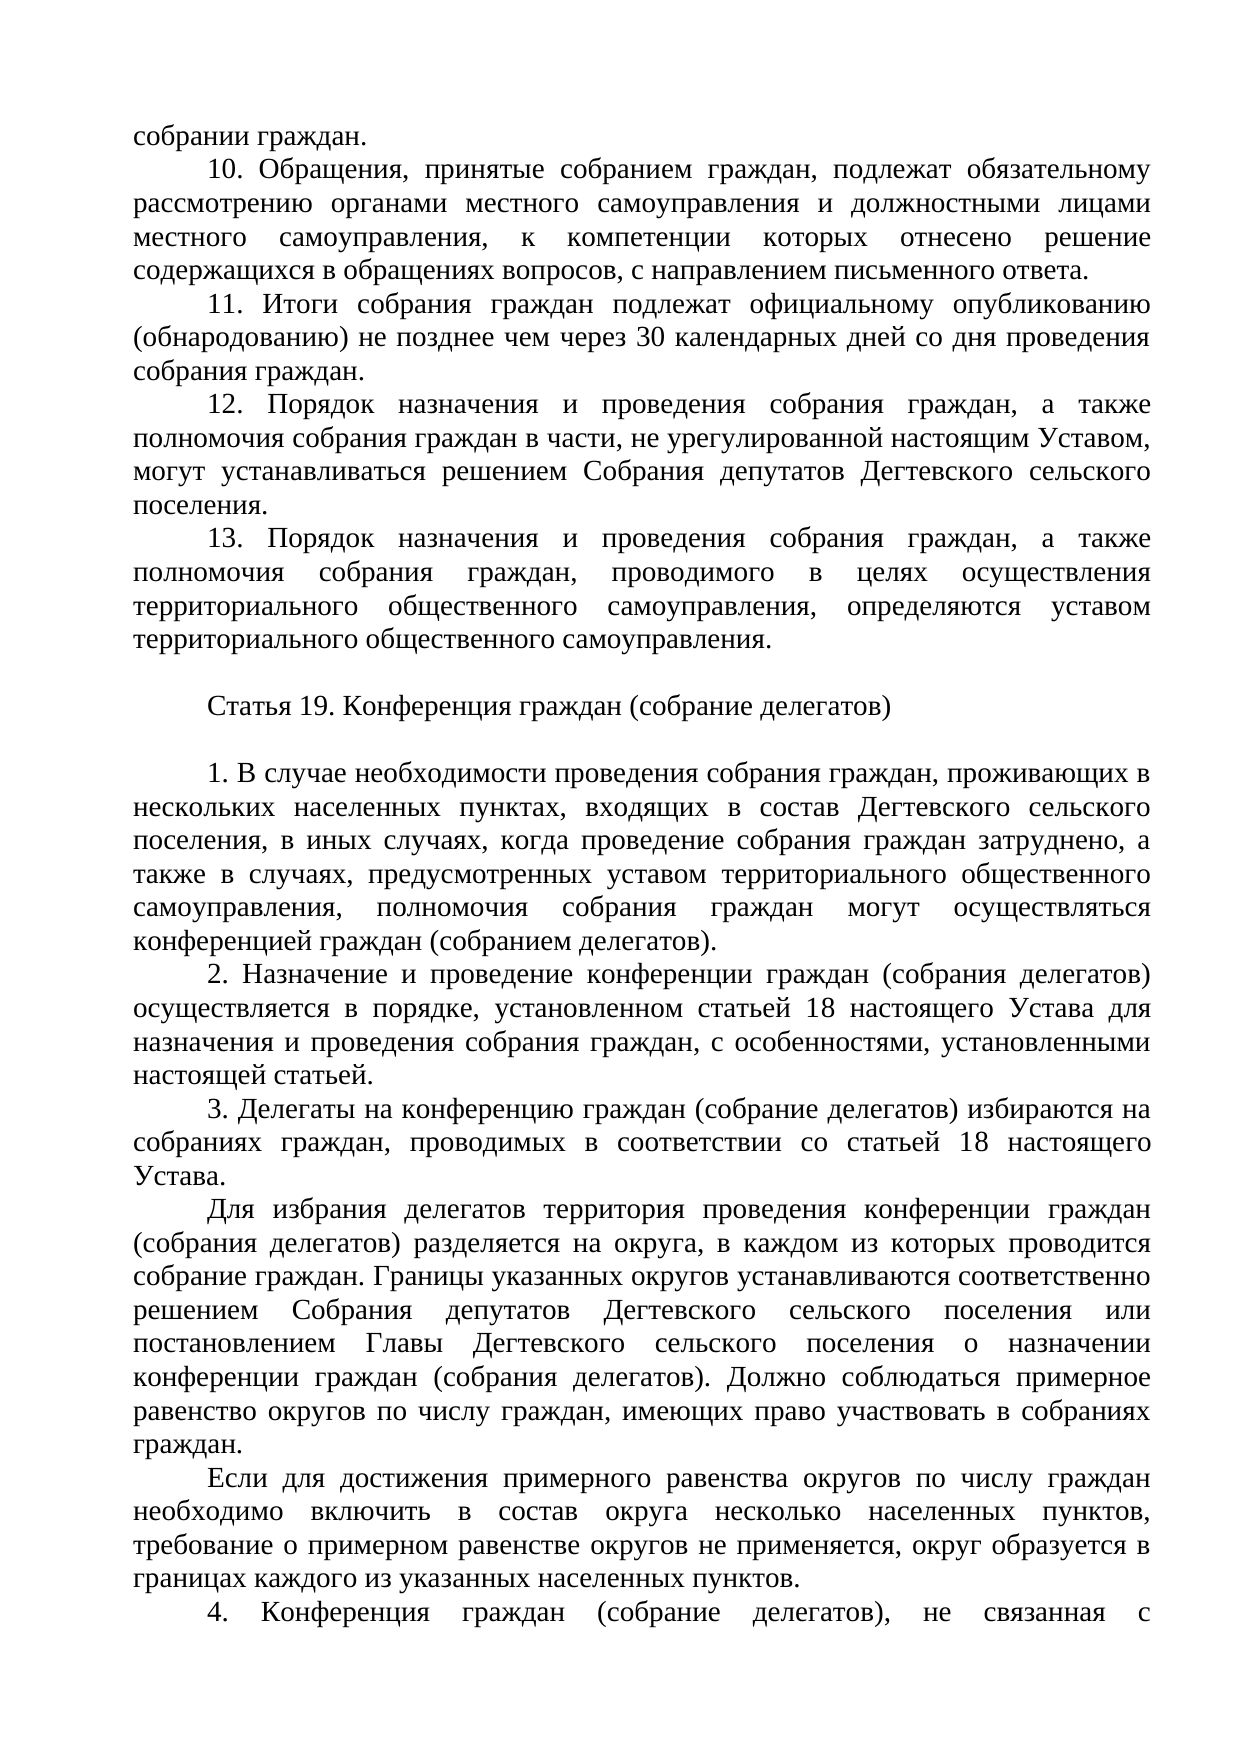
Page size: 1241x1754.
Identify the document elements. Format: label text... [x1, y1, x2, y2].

text 1. В случае необходимости проведения собрания граждан, проживающих в нескольких населенных пунктах, входящих в состав Дегтевского сельского поселения, в иных случаях, когда проведение собрания граждан затруднено, а также в случаях, предусмотренных уставом территориального общественного самоуправления, полномочия собрания граждан могут осуществляться конференцией граждан (собранием делегатов). [133, 755, 1152, 957]
text 3. Делегаты на конференцию граждан (собрание делегатов) избираются на собраниях граждан, проводимых в соответствии со статьей 18 настоящего Устава. [133, 1091, 1152, 1191]
text 11. Итоги собрания граждан подлежат официальному опубликованию (обнародованию) не позднее чем через 30 календарных дней со дня проведения собрания граждан. [133, 286, 1152, 386]
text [133, 1594, 1152, 1627]
text 13. Порядок назначения и проведения собрания граждан, а также полномочия собрания граждан, проводимого в целях осуществления территориального общественного самоуправления, определяются уставом территориального общественного самоуправления. [133, 521, 1152, 655]
text 2. Назначение и проведение конференции граждан (собрания делегатов) осуществляется в порядке, установленном статьей 18 настоящего Устава для назначения и проведения собрания граждан, с особенностями, установленными настоящей статьей. [133, 957, 1152, 1091]
text Для избрания делегатов территория проведения конференции граждан (собрания делегатов) разделяется на округа, в каждом из которых проводится собрание граждан. Границы указанных округов устанавливаются соответственно решением Собрания депутатов Дегтевского сельского поселения или постановлением Главы Дегтевского сельского поселения о назначении конференции граждан (собрания делегатов). Должно соблюдаться примерное равенство округов по числу граждан, имеющих право участвовать в собраниях граждан. [133, 1191, 1152, 1460]
text 12. Порядок назначения и проведения собрания граждан, а также полномочия собрания граждан в части, не урегулированной настоящим Уставом, могут устанавливаться решением Собрания депутатов Дегтевского сельского поселения. [133, 386, 1152, 521]
text Статья 19. Конференция граждан (собрание делегатов) [133, 688, 1152, 722]
text 10. Обращения, принятые собранием граждан, подлежат обязательному рассмотрению органами местного самоуправления и должностными лицами местного самоуправления, к компетенции которых отнесено решение содержащихся в обращениях вопросов, с направлением письменного ответа. [133, 152, 1152, 286]
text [133, 118, 1152, 152]
text Если для достижения примерного равенства округов по числу граждан необходимо включить в состав округа несколько населенных пунктов, требование о примерном равенстве округов не применяется, округ образуется в границах каждого из указанных населенных пунктов. [133, 1460, 1152, 1594]
